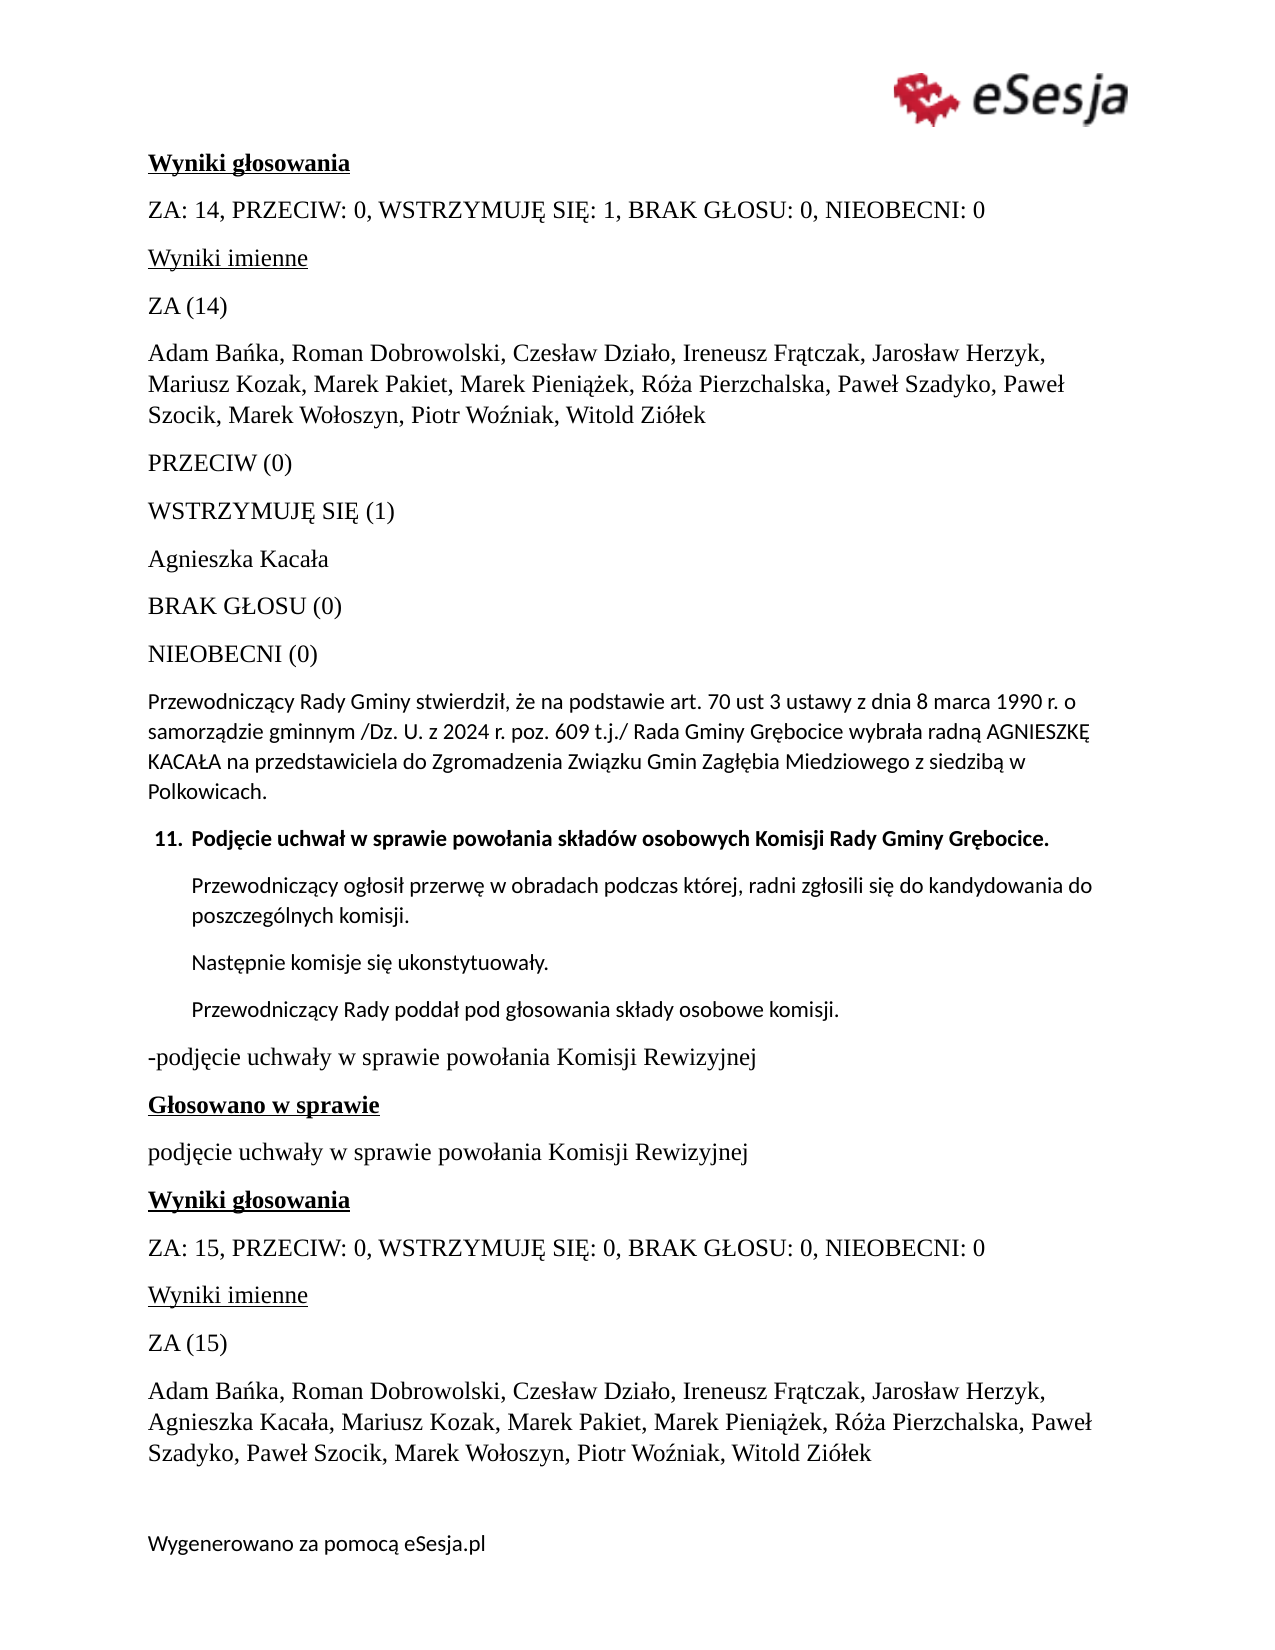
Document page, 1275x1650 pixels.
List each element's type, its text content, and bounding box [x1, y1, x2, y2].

text BRAK GŁOSU (0) [148, 591, 1127, 620]
text Wyniki głosowania [148, 1185, 1127, 1214]
text Wyniki głosowania [148, 148, 1127, 176]
text WSTRZYMUJĘ SIĘ (1) [148, 496, 1127, 525]
text PRZECIW (0) [148, 448, 1127, 477]
text Adam Bańka, Roman Dobrowolski, Czesław Działo, Ireneusz Frątczak, Jarosław Herzyk, Mariusz Kozak, Marek Pakiet, Marek Pieniążek, Róża Pierzchalska, Paweł Szadyko, Paweł Szocik, Marek Wołoszyn, Piotr Woźniak, Witold Ziółek [148, 338, 1127, 429]
text NIEOBECNI (0) [148, 639, 1127, 668]
text ZA: 15, PRZECIW: 0, WSTRZYMUJĘ SIĘ: 0, BRAK GŁOSU: 0, NIEOBECNI: 0 [148, 1233, 1127, 1262]
text Głosowano w sprawie [148, 1090, 1127, 1118]
text ZA (14) [148, 291, 1127, 319]
text Przewodniczący Rady Gminy stwierdził, że na podstawie art. 70 ust 3 ustawy z dnia 8 marca 1990 r. o samorządzie gminnym /Dz. U. z 2024 r. poz. 609 t.j./ Rada Gminy Grębocice wybrała radną AGNIESZKĘ KACAŁA na przedstawiciela do Zgromadzenia Związku Gmin Zagłębia Miedziowego z siedzibą w Polkowicach. [148, 687, 1127, 805]
text ZA: 14, PRZECIW: 0, WSTRZYMUJĘ SIĘ: 1, BRAK GŁOSU: 0, NIEOBECNI: 0 [148, 195, 1127, 224]
text Wyniki imienne [148, 1281, 1127, 1309]
text Adam Bańka, Roman Dobrowolski, Czesław Działo, Ireneusz Frątczak, Jarosław Herzyk, Agnieszka Kacała, Mariusz Kozak, Marek Pakiet, Marek Pieniążek, Róża Pierzchalska, Paweł Szadyko, Paweł Szocik, Marek Wołoszyn, Piotr Woźniak, Witold Ziółek [148, 1376, 1127, 1467]
list Podjęcie uchwał w sprawie powołania składów osobowych Komisji Rady Gminy Grębocice. [154, 824, 1127, 852]
text Agnieszka Kacała [148, 544, 1127, 572]
text Wyniki imienne [148, 243, 1127, 272]
text Przewodniczący Rady poddał pod głosowania składy osobowe komisji. [191, 995, 1127, 1023]
text podjęcie uchwały w sprawie powołania Komisji Rewizyjnej [148, 1137, 1127, 1166]
text ZA (15) [148, 1328, 1127, 1357]
text Następnie komisje się ukonstytuowały. [191, 948, 1127, 976]
text Przewodniczący ogłosił przerwę w obradach podczas której, radni zgłosili się do kandydowania do poszczególnych komisji. [191, 871, 1127, 929]
text -podjęcie uchwały w sprawie powołania Komisji Rewizyjnej [148, 1042, 1127, 1071]
